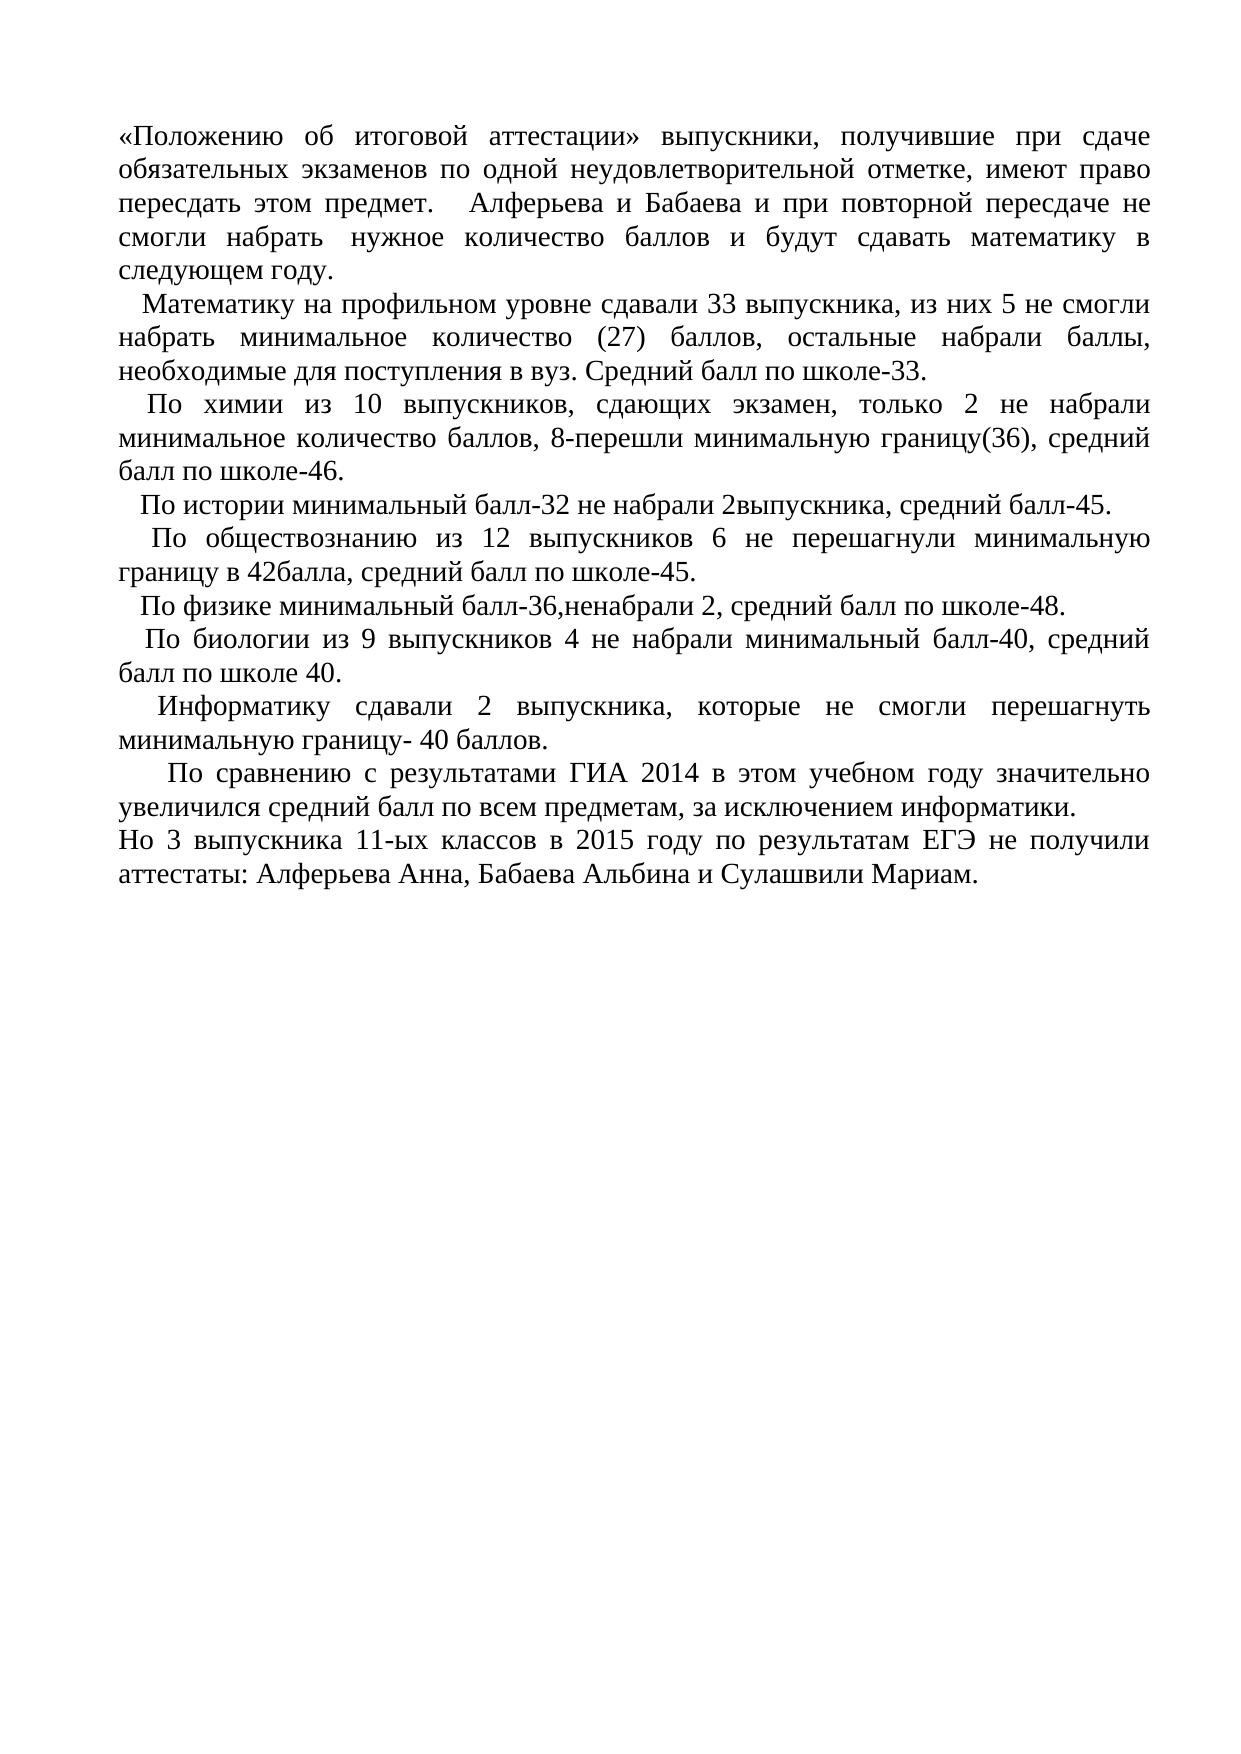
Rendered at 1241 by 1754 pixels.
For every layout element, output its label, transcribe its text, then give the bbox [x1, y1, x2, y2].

text По физике минимальный балл-36,ненабрали 2, средний балл по школе-48. [118, 588, 1152, 621]
text Математику на профильном уровне сдавали 33 выпускника, из них 5 не смогли набрать минимальное количество (27) баллов, остальные набрали баллы, необходимые для поступления в вуз. Средний балл по школе-33. [118, 286, 1152, 386]
text По химии из 10 выпускников, сдающих экзамен, только 2 не набрали минимальное количество баллов, 8-перешли минимальную границу(36), средний балл по школе-46. [118, 386, 1152, 487]
text По сравнению с результатами ГИА 2014 в этом учебном году значительно увеличился средний балл по всем предметам, за исключением информатики. [118, 755, 1152, 822]
text По истории минимальный балл-32 не набрали 2выпускника, средний балл-45. [118, 487, 1152, 521]
text По биологии из 9 выпускников 4 не набрали минимальный балл-40, средний балл по школе 40. [118, 621, 1152, 688]
text Информатику сдавали 2 выпускника, которые не смогли перешагнуть минимальную границу- 40 баллов. [118, 688, 1152, 755]
text Но 3 выпускника 11-ых классов в 2015 году по результатам ЕГЭ не получили аттестаты: Алферьева Анна, Бабаева Альбина и Сулашвили Мариам. [118, 822, 1152, 889]
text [118, 118, 1152, 286]
text По обществознанию из 12 выпускников 6 не перешагнули минимальную границу в 42балла, средний балл по школе-45. [118, 521, 1152, 588]
